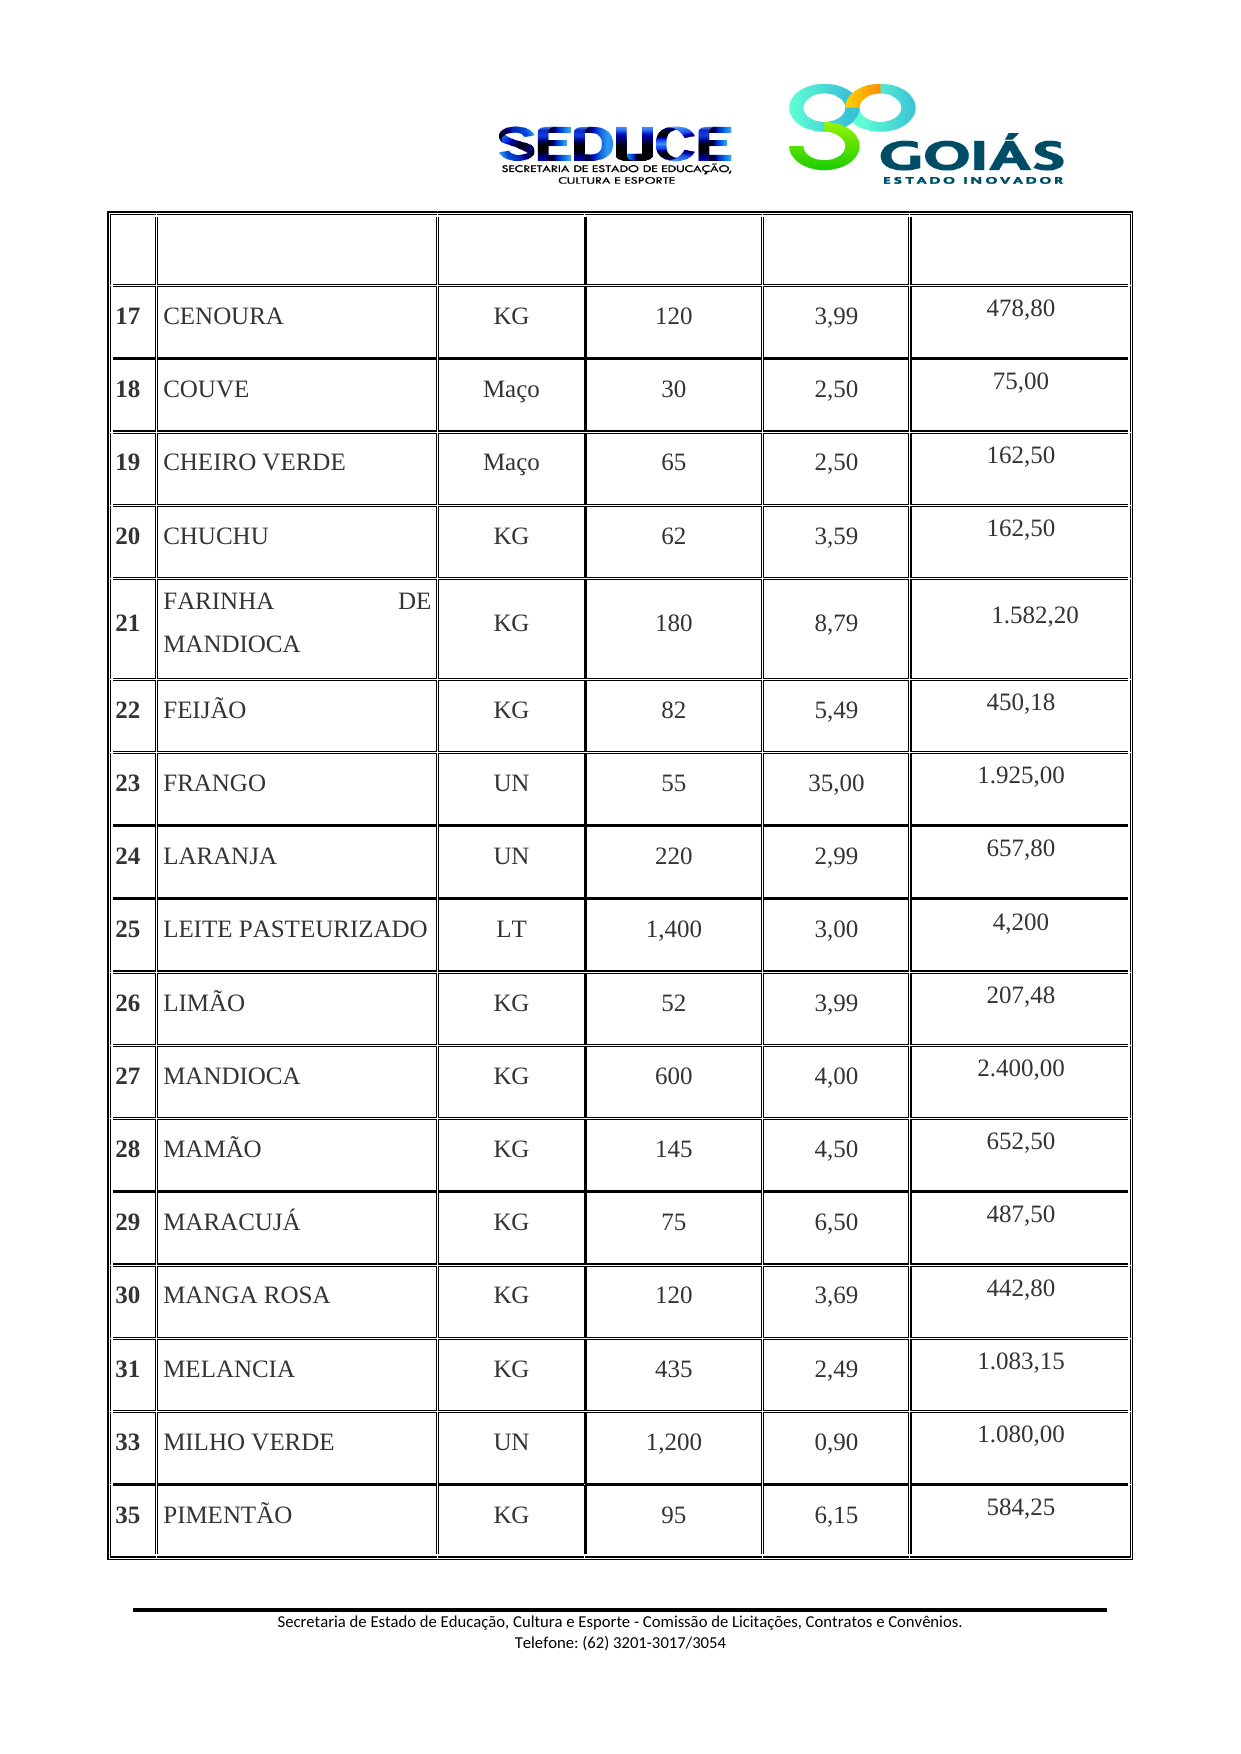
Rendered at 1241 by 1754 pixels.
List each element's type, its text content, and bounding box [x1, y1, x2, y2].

table_cell 145 [587, 1120, 761, 1190]
table_cell 29 [111, 1190, 155, 1263]
table_cell UN [439, 1413, 584, 1483]
table_cell 55 [587, 754, 761, 824]
table_cell 35 [109, 1483, 157, 1556]
table_cell 82 [587, 681, 761, 751]
table_cell MILHO VERDE [158, 1413, 436, 1483]
table_cell 180 [587, 580, 761, 677]
table_cell 21 [109, 577, 157, 677]
table_cell CHEIRO VERDE [158, 434, 436, 503]
table_cell 3,99 [764, 974, 908, 1043]
table_cell COUVE [158, 360, 436, 430]
table_cell 23 [109, 751, 157, 824]
table_cell 652,50 [910, 1117, 1131, 1190]
table_cell 442,80 [912, 1263, 1130, 1336]
table_cell MELANCIA [158, 1340, 436, 1410]
table_cell 30 [111, 1263, 155, 1336]
table_cell 4,50 [764, 1120, 908, 1190]
table_cell KG [439, 1047, 584, 1117]
table_cell 27 [111, 1044, 155, 1117]
table_cell 75 [587, 1193, 761, 1263]
table_cell 18 [111, 357, 155, 430]
table_cell KG [439, 974, 584, 1043]
table_cell FARINHA DE MANDIOCA [158, 580, 436, 677]
table_cell 20 [111, 504, 155, 577]
table_cell 75,00 [912, 357, 1130, 430]
table_cell 95 [585, 1486, 762, 1556]
table_cell 2,50 [764, 360, 908, 430]
table_cell 22 [111, 678, 155, 751]
table_cell 33 [109, 1410, 157, 1483]
table_cell 19 [111, 430, 155, 503]
table_cell 435 [587, 1340, 761, 1410]
table_cell 509,54 [910, 215, 1130, 284]
table_cell 3,49 [763, 213, 910, 284]
table_cell 162,50 [912, 430, 1130, 503]
table_cell 3,59 [764, 507, 908, 577]
table_cell 31 [111, 1336, 155, 1410]
table_cell 52 [587, 974, 761, 1043]
table_cell UN [439, 827, 584, 897]
table_cell 17 [109, 284, 157, 357]
table_cell 2,50 [764, 434, 908, 503]
table_cell 6,15 [763, 1483, 910, 1556]
table_cell 4,200 [912, 897, 1130, 970]
table_cell 30 [587, 360, 761, 430]
table_cell 450,18 [912, 678, 1130, 751]
table_cell 3,69 [764, 1267, 908, 1336]
table_cell 2,99 [764, 827, 908, 897]
table_cell KG [439, 287, 584, 357]
table_cell KG [439, 1267, 584, 1336]
table_cell 162,50 [912, 504, 1130, 577]
table_cell 16 [111, 215, 157, 284]
table_cell 2.400,00 [912, 1044, 1130, 1117]
table_cell 220 [587, 827, 761, 897]
table_cell MARACUJÁ [158, 1193, 436, 1263]
table_cell KG [439, 1120, 584, 1190]
table_cell FRANGO [158, 754, 436, 824]
table_cell 35,00 [764, 754, 908, 824]
table_cell 25 [111, 897, 155, 970]
table_cell 478,80 [910, 284, 1131, 357]
table_cell LARANJA [158, 827, 436, 897]
table_cell UN [439, 754, 584, 824]
table_cell 0,90 [764, 1413, 908, 1483]
table_cell 5,49 [764, 681, 908, 751]
table_cell PIMENTÃO [157, 1486, 438, 1556]
table_cell 1.925,00 [910, 751, 1131, 824]
table_cell 600 [587, 1047, 761, 1117]
table_cell 1,400 [587, 900, 761, 970]
table_cell 26 [111, 970, 155, 1043]
table_cell KG [439, 681, 584, 751]
table_cell 6,50 [764, 1193, 908, 1263]
table_cell 8,79 [764, 580, 908, 677]
table_cell MANDIOCA [158, 1047, 436, 1117]
table_cell CEBOLA [157, 215, 438, 284]
table_cell 120 [587, 287, 761, 357]
table_cell KG [438, 213, 585, 284]
table_cell 28 [109, 1117, 157, 1190]
table_cell 65 [587, 434, 761, 503]
table_cell 3,00 [764, 900, 908, 970]
table_cell 487,50 [912, 1190, 1130, 1263]
table_cell 2,49 [764, 1340, 908, 1410]
table_cell KG [439, 1193, 584, 1263]
table_cell 146 [585, 215, 762, 284]
table_cell 1.083,15 [912, 1336, 1130, 1410]
table_cell 3,99 [764, 287, 908, 357]
table_cell FEIJÃO [158, 681, 436, 751]
table_cell 24 [111, 824, 155, 897]
table_cell KG [439, 507, 584, 577]
table_cell 584,25 [910, 1483, 1131, 1556]
table_cell 120 [587, 1267, 761, 1336]
table_cell CENOURA [158, 287, 436, 357]
table_cell Maço [439, 434, 584, 503]
table_cell 4,00 [764, 1047, 908, 1117]
table_cell 657,80 [912, 824, 1130, 897]
table_cell MANGA ROSA [158, 1267, 436, 1336]
table_cell KG [439, 1340, 584, 1410]
table_cell MAMÃO [158, 1120, 436, 1190]
table_cell CHUCHU [158, 507, 436, 577]
table_cell KG [438, 1486, 585, 1556]
table_cell 1,200 [587, 1413, 761, 1483]
table_cell 1.582,20 [910, 577, 1131, 677]
table_cell 1.080,00 [910, 1410, 1131, 1483]
table_cell LT [439, 900, 584, 970]
table_cell 207,48 [912, 970, 1130, 1043]
table_cell Maço [439, 360, 584, 430]
table_cell KG [439, 580, 584, 677]
table_cell 62 [587, 507, 761, 577]
table_cell LEITE PASTEURIZADO [158, 900, 436, 970]
picture [477, 73, 1108, 211]
table_cell LIMÃO [158, 974, 436, 1043]
